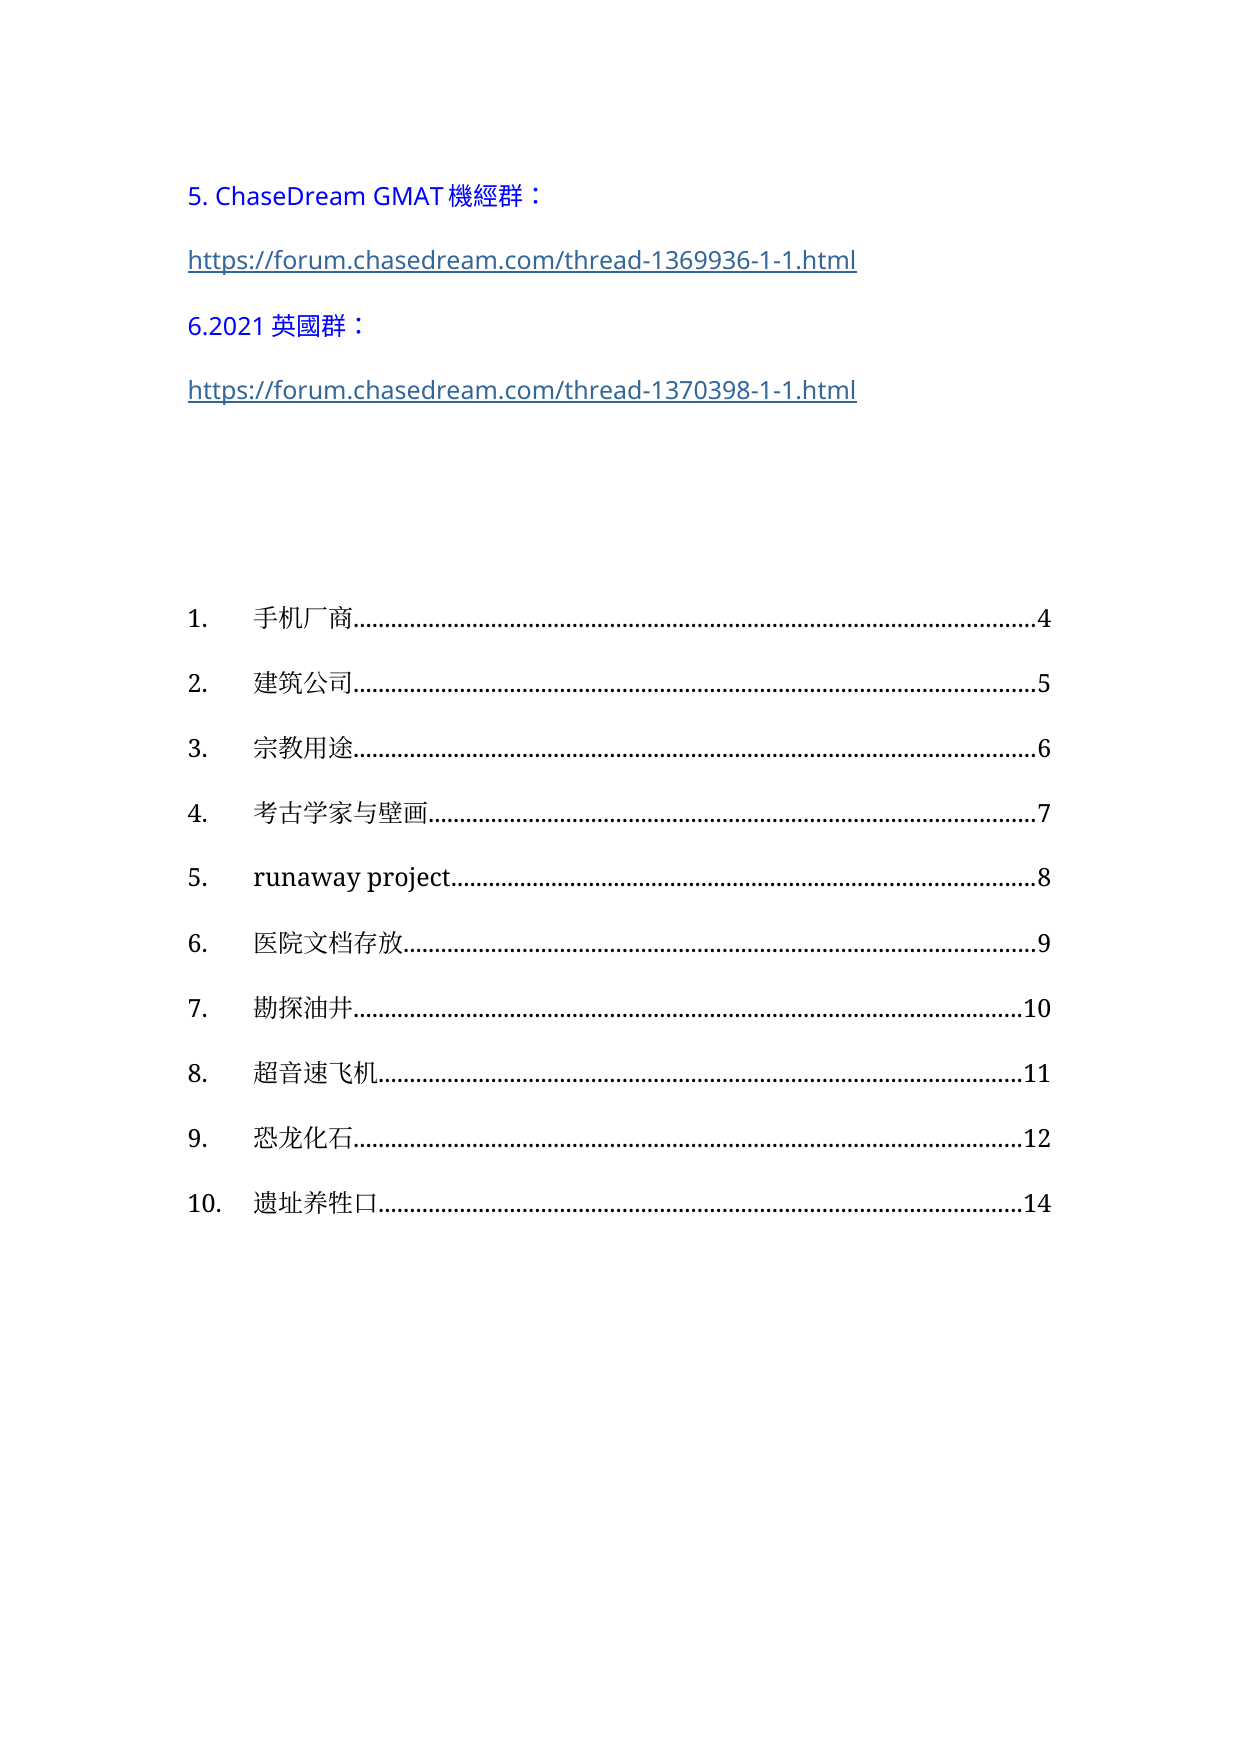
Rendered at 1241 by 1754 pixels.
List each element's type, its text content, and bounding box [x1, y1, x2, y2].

text 4. 考古学家与壁画 7 [187, 779, 1053, 844]
text 10. 遗址养牲口 14 [187, 1169, 1053, 1234]
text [187, 162, 1053, 422]
text 7. 勘探油井 10 [187, 974, 1053, 1039]
text 6. 医院文档存放 9 [187, 909, 1053, 974]
text 3. 宗教用途 6 [187, 714, 1053, 779]
text 2. 建筑公司 5 [187, 649, 1053, 714]
text 5. runaway project 8 [187, 844, 1053, 909]
text 8. 超音速飞机 11 [187, 1039, 1053, 1104]
text 1. 手机厂商 4 [187, 584, 1053, 649]
text 9. 恐龙化石 12 [187, 1104, 1053, 1169]
